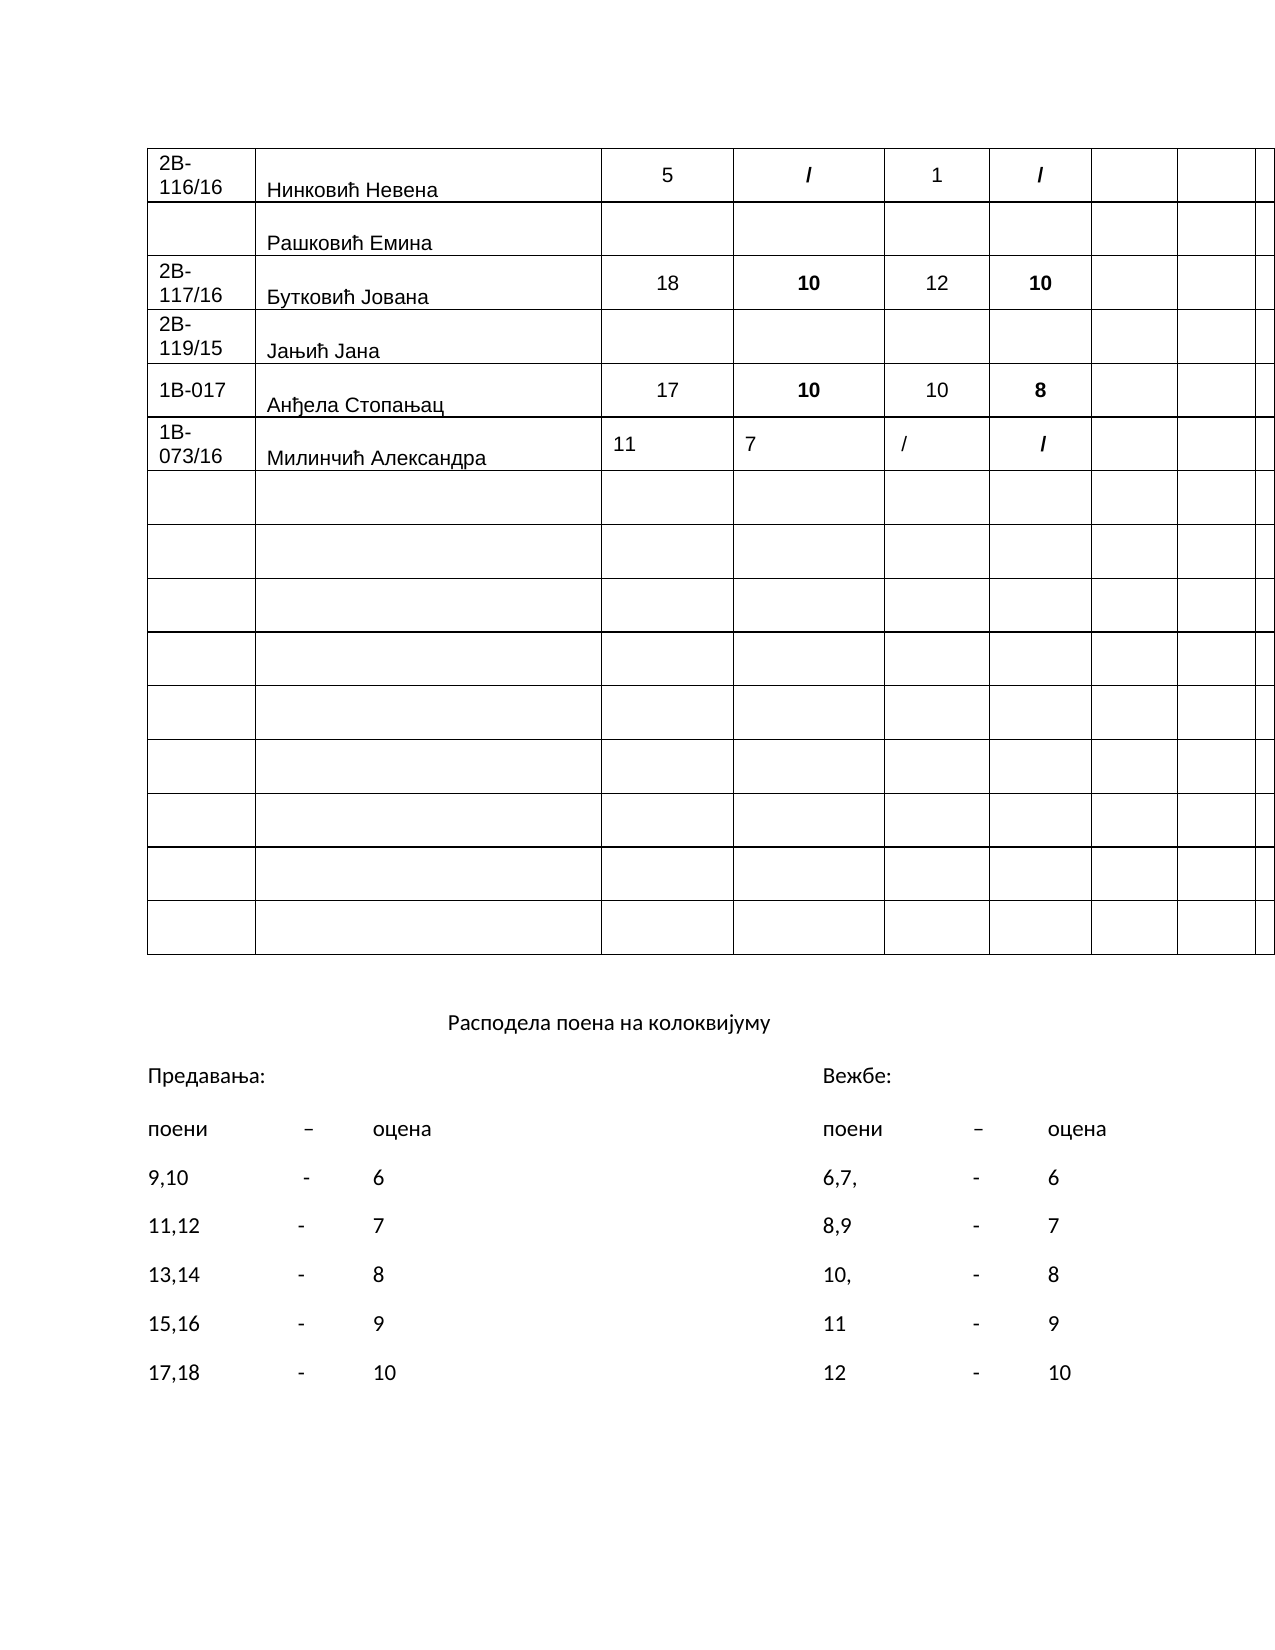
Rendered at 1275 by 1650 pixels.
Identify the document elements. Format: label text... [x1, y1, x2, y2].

table_cell [1256, 633, 1274, 685]
table_cell [990, 794, 1091, 846]
table_cell [256, 686, 601, 739]
table_cell [1178, 418, 1255, 470]
table_cell 10 [990, 256, 1091, 309]
table_cell [256, 794, 601, 846]
table_cell [256, 848, 601, 900]
table_cell [990, 579, 1091, 631]
table_cell [602, 848, 733, 900]
text 17,18 - 10 12 - 10 [148, 1358, 1127, 1386]
table_cell [885, 203, 989, 255]
table_cell [990, 203, 1091, 255]
table_cell [1256, 364, 1274, 416]
table_cell [1256, 310, 1274, 363]
table_cell 1В-073/16 [148, 418, 255, 470]
table_cell 17 [602, 364, 733, 416]
table_cell [148, 525, 255, 578]
table_cell [990, 901, 1091, 954]
table_cell [734, 310, 884, 363]
table_cell 2В-119/15 [148, 310, 255, 363]
table_cell [734, 686, 884, 739]
table_cell [148, 901, 255, 954]
table_cell / [990, 418, 1091, 470]
table_cell [148, 579, 255, 631]
table_cell [734, 901, 884, 954]
table_cell Јањић Јана [256, 310, 601, 363]
table_cell [148, 203, 255, 255]
table_cell [1256, 848, 1274, 900]
table_cell [990, 471, 1091, 524]
table_cell [1092, 203, 1177, 255]
table_cell 5 [602, 149, 733, 201]
table_cell [1178, 310, 1255, 363]
text 9,10 - 6 6,7, - 6 [148, 1163, 1127, 1191]
table_cell [990, 740, 1091, 793]
table_cell [1178, 794, 1255, 846]
table_cell [256, 901, 601, 954]
table_cell [1092, 579, 1177, 631]
table_cell [990, 633, 1091, 685]
table_cell [1256, 740, 1274, 793]
table_cell 10 [734, 364, 884, 416]
table_cell Рашковић Емина [256, 203, 601, 255]
table_cell / [990, 149, 1091, 201]
table_cell / [734, 149, 884, 201]
table_cell [602, 310, 733, 363]
table_cell 8 [990, 364, 1091, 416]
table_cell [1256, 794, 1274, 846]
table_cell [1256, 149, 1274, 201]
table_cell [1178, 848, 1255, 900]
table_cell [256, 579, 601, 631]
table_cell [1178, 256, 1255, 309]
table_cell [885, 848, 989, 900]
table_cell [602, 686, 733, 739]
table_cell [1256, 256, 1274, 309]
table_cell 1 [885, 149, 989, 201]
table_cell [1178, 901, 1255, 954]
table_cell [1092, 471, 1177, 524]
table_cell [734, 633, 884, 685]
table_cell [1092, 901, 1177, 954]
table_cell [1092, 256, 1177, 309]
table_cell 10 [885, 364, 989, 416]
table_cell [734, 203, 884, 255]
table_cell Нинковић Невена [256, 149, 601, 201]
table_cell [602, 525, 733, 578]
table_cell [1092, 418, 1177, 470]
table_cell [1256, 579, 1274, 631]
table_cell [1178, 740, 1255, 793]
table_cell 10 [734, 256, 884, 309]
table_cell [1178, 203, 1255, 255]
table_cell 12 [885, 256, 989, 309]
table_cell [734, 794, 884, 846]
table_cell [1256, 203, 1274, 255]
table_cell [1178, 525, 1255, 578]
table_cell [734, 471, 884, 524]
table_cell [1178, 686, 1255, 739]
table_cell [1092, 633, 1177, 685]
table_cell [990, 686, 1091, 739]
text поени – оцена поени – оцена [148, 1114, 1127, 1142]
table_cell [885, 579, 989, 631]
table_cell [1178, 364, 1255, 416]
table_cell [602, 794, 733, 846]
table_cell [148, 740, 255, 793]
table_cell [885, 633, 989, 685]
text Предавања: Вежбе: [148, 1061, 1127, 1089]
table_cell [1092, 848, 1177, 900]
table_cell [148, 848, 255, 900]
table_cell [1092, 686, 1177, 739]
table_cell [1178, 149, 1255, 201]
table_cell [885, 471, 989, 524]
table_cell [885, 686, 989, 739]
table_cell [734, 740, 884, 793]
table_cell [148, 794, 255, 846]
table_cell Бутковић Јована [256, 256, 601, 309]
table_cell 18 [602, 256, 733, 309]
text 11,12 - 7 8,9 - 7 [148, 1212, 1127, 1240]
table_cell [990, 525, 1091, 578]
table_cell 7 [734, 418, 884, 470]
table_cell [148, 471, 255, 524]
table_cell [148, 686, 255, 739]
table_cell [1092, 364, 1177, 416]
table_cell [256, 471, 601, 524]
table_cell Милинчић Александра [256, 418, 601, 470]
text Расподела поена на колоквијуму [373, 1008, 1127, 1036]
table_cell [1256, 525, 1274, 578]
table_cell [734, 579, 884, 631]
table_cell [256, 740, 601, 793]
table_cell [602, 471, 733, 524]
table_cell Aнђела Стопањац [256, 364, 601, 416]
table_cell [602, 901, 733, 954]
table_cell [885, 525, 989, 578]
table_cell [602, 740, 733, 793]
table_cell 1B-017 [148, 364, 255, 416]
table_cell / [885, 418, 989, 470]
table_cell [1256, 901, 1274, 954]
table_cell [734, 848, 884, 900]
table_cell [1092, 794, 1177, 846]
table_cell [990, 848, 1091, 900]
table_cell [1256, 686, 1274, 739]
table_cell [1178, 471, 1255, 524]
table_cell [885, 310, 989, 363]
table_cell [256, 633, 601, 685]
table_cell [1178, 579, 1255, 631]
table_cell [885, 901, 989, 954]
text 13,14 - 8 10, - 8 [148, 1261, 1127, 1288]
table_cell [1092, 310, 1177, 363]
table_cell [602, 579, 733, 631]
table_cell [1256, 418, 1274, 470]
table_cell 11 [602, 418, 733, 470]
table_cell [1178, 633, 1255, 685]
table_cell [1092, 740, 1177, 793]
table_cell [602, 203, 733, 255]
text 15,16 - 9 11 - 9 [148, 1309, 1127, 1337]
table_cell [885, 740, 989, 793]
table_cell [148, 633, 255, 685]
table_cell [734, 525, 884, 578]
table_cell [1256, 471, 1274, 524]
table_cell [1092, 149, 1177, 201]
table_cell [602, 633, 733, 685]
table_cell [1092, 525, 1177, 578]
table_cell [990, 310, 1091, 363]
table_cell 2В-117/16 [148, 256, 255, 309]
table_cell [885, 794, 989, 846]
table_cell [256, 525, 601, 578]
table_cell 2В-116/16 [148, 149, 255, 201]
